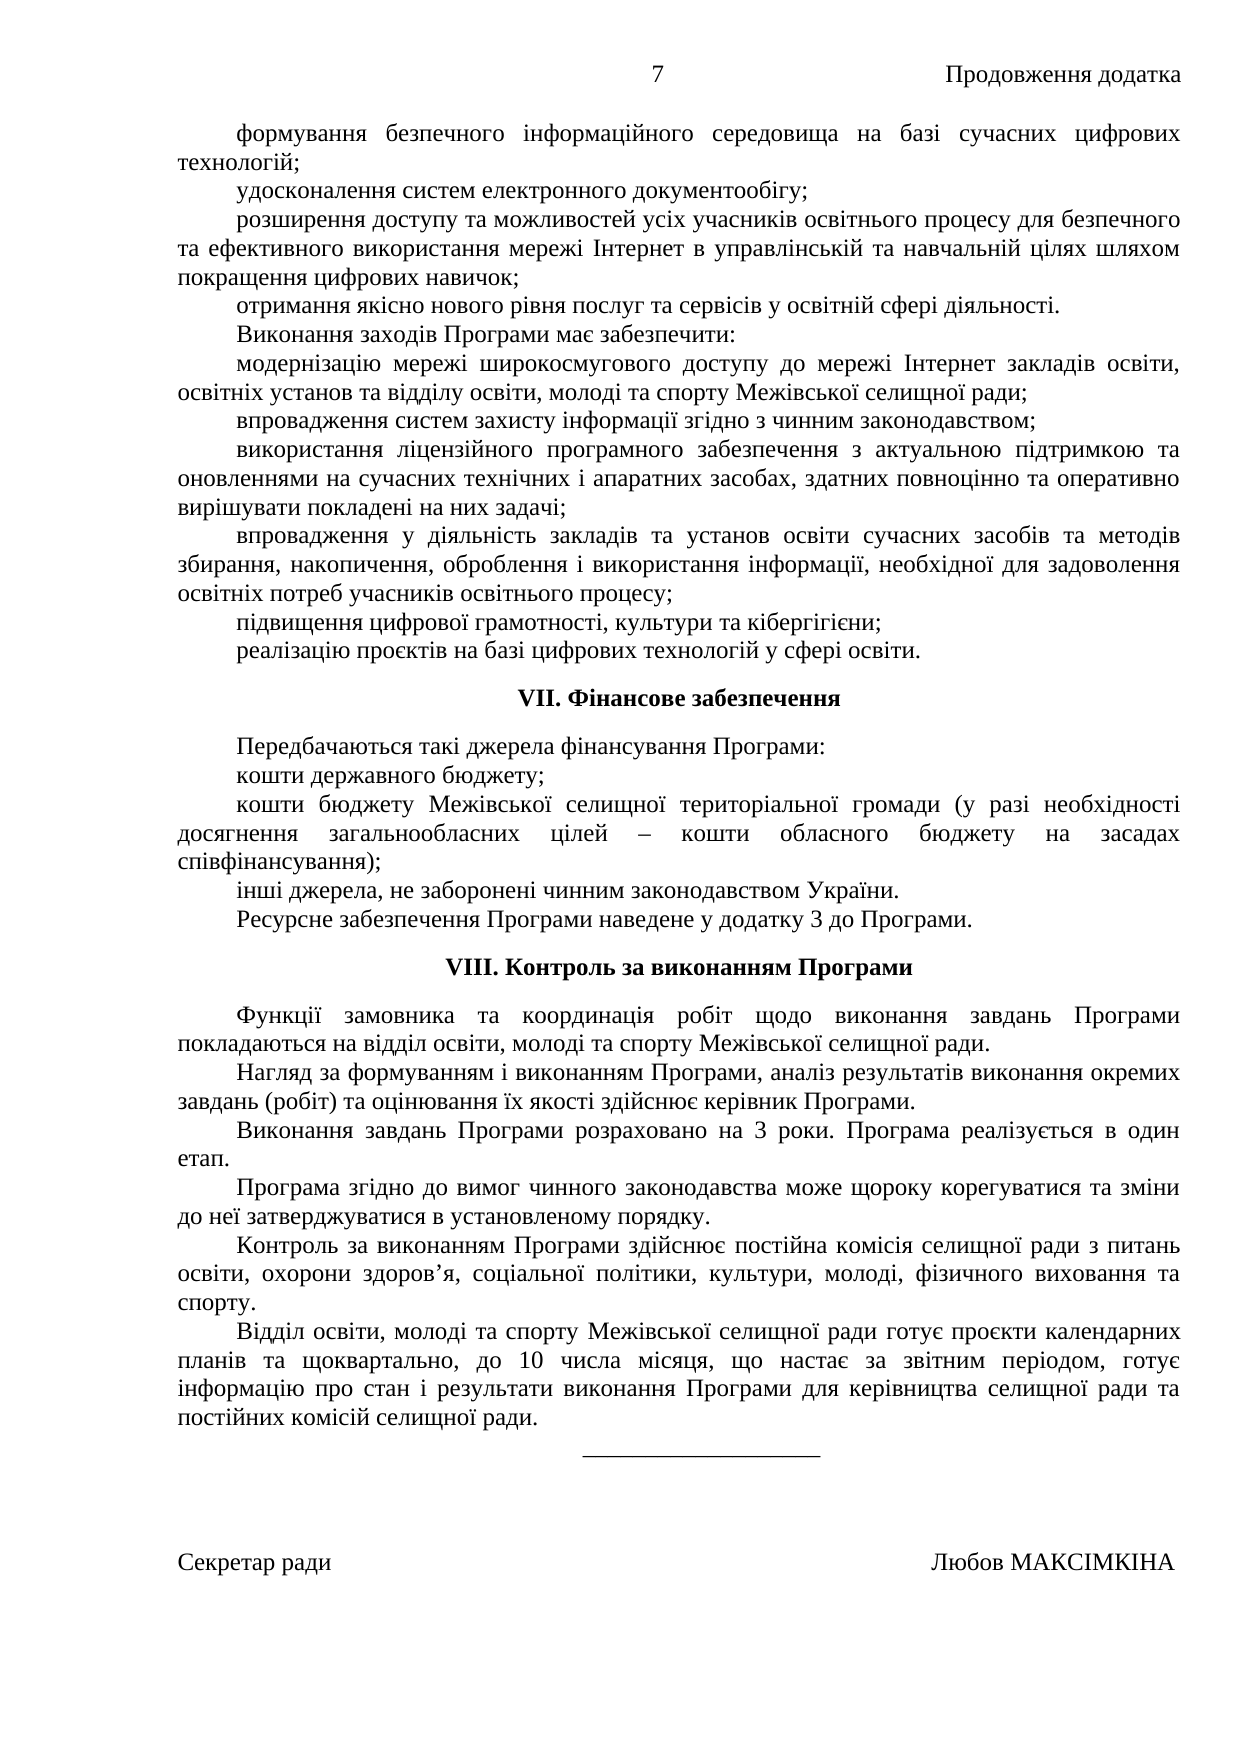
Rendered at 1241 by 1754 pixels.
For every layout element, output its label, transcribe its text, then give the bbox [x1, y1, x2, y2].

text Нагляд за формуванням і виконанням Програми, аналіз результатів виконання окремих завдань (робіт) та оцінювання їх якості здійснює керівник Програми. [177, 1057, 1181, 1115]
text Ресурсне забезпечення Програми наведене у додатку 3 до Програми. [177, 904, 1181, 933]
text удосконалення систем електронного документообігу; [177, 176, 1181, 204]
text кошти державного бюджету; [177, 760, 1181, 789]
text отримання якісно нового рівня послуг та сервісів у освітній сфері діяльності. [177, 291, 1181, 319]
text інші джерела, не заборонені чинним законодавством України. [177, 875, 1181, 904]
text Контроль за виконанням Програми здійснює постійна комісія селищної ради з питань освіти, охорони здоров’я, соціальної політики, культури, молоді, фізичного виховання та спорту. [177, 1230, 1181, 1316]
text модернізацію мережі широкосмугового доступу до мережі Інтернет закладів освіти, освітніх установ та відділу освіти, молоді та спорту Межівської селищної ради; [177, 348, 1181, 406]
text кошти бюджету Межівської селищної територіальної громади (у разі необхідності досягнення загальнообласних цілей – кошти обласного бюджету на засадах співфінансування); [177, 789, 1181, 875]
text Виконання завдань Програми розраховано на 3 роки. Програма реалізується в один етап. [177, 1115, 1181, 1172]
text Програма згідно до вимог чинного законодавства може щороку корегуватися та зміни до неї затверджуватися в установленому порядку. [177, 1172, 1181, 1230]
text формування безпечного інформаційного середовища на базі сучасних цифрових технологій; [177, 118, 1181, 176]
text Секретар ради Любов МАКСІМКІНА [177, 1547, 1181, 1576]
text VII. Фінансове забезпечення [177, 683, 1181, 712]
text VIII. Контроль за виконанням Програми [177, 952, 1181, 981]
text впровадження систем захисту інформації згідно з чинним законодавством; [177, 406, 1181, 434]
text ___________________ [177, 1431, 1181, 1460]
text розширення доступу та можливостей усіх учасників освітнього процесу для безпечного та ефективного використання мережі Інтернет в управлінській та навчальній цілях шляхом покращення цифрових навичок; [177, 204, 1181, 291]
text Виконання заходів Програми має забезпечити: [177, 319, 1181, 348]
text впровадження у діяльність закладів та установ освіти сучасних засобів та методів збирання, накопичення, оброблення і використання інформації, необхідної для задоволення освітніх потреб учасників освітнього процесу; [177, 521, 1181, 607]
text Передбачаються такі джерела фінансування Програми: [177, 731, 1181, 760]
text Функції замовника та координація робіт щодо виконання завдань Програми покладаються на відділ освіти, молоді та спорту Межівської селищної ради. [177, 1000, 1181, 1057]
text використання ліцензійного програмного забезпечення з актуальною підтримкою та оновленнями на сучасних технічних і апаратних засобах, здатних повноцінно та оперативно вирішувати покладені на них задачі; [177, 434, 1181, 521]
text реалізацію проєктів на базі цифрових технологій у сфері освіти. [177, 636, 1181, 664]
text підвищення цифрової грамотності, культури та кібергігієни; [177, 607, 1181, 636]
text Відділ освіти, молоді та спорту Межівської селищної ради готує проєкти календарних планів та щоквартально, до 10 числа місяця, що настає за звітним періодом, готує інформацію про стан і результати виконання Програми для керівництва селищної ради та постійних комісій селищної ради. [177, 1316, 1181, 1431]
